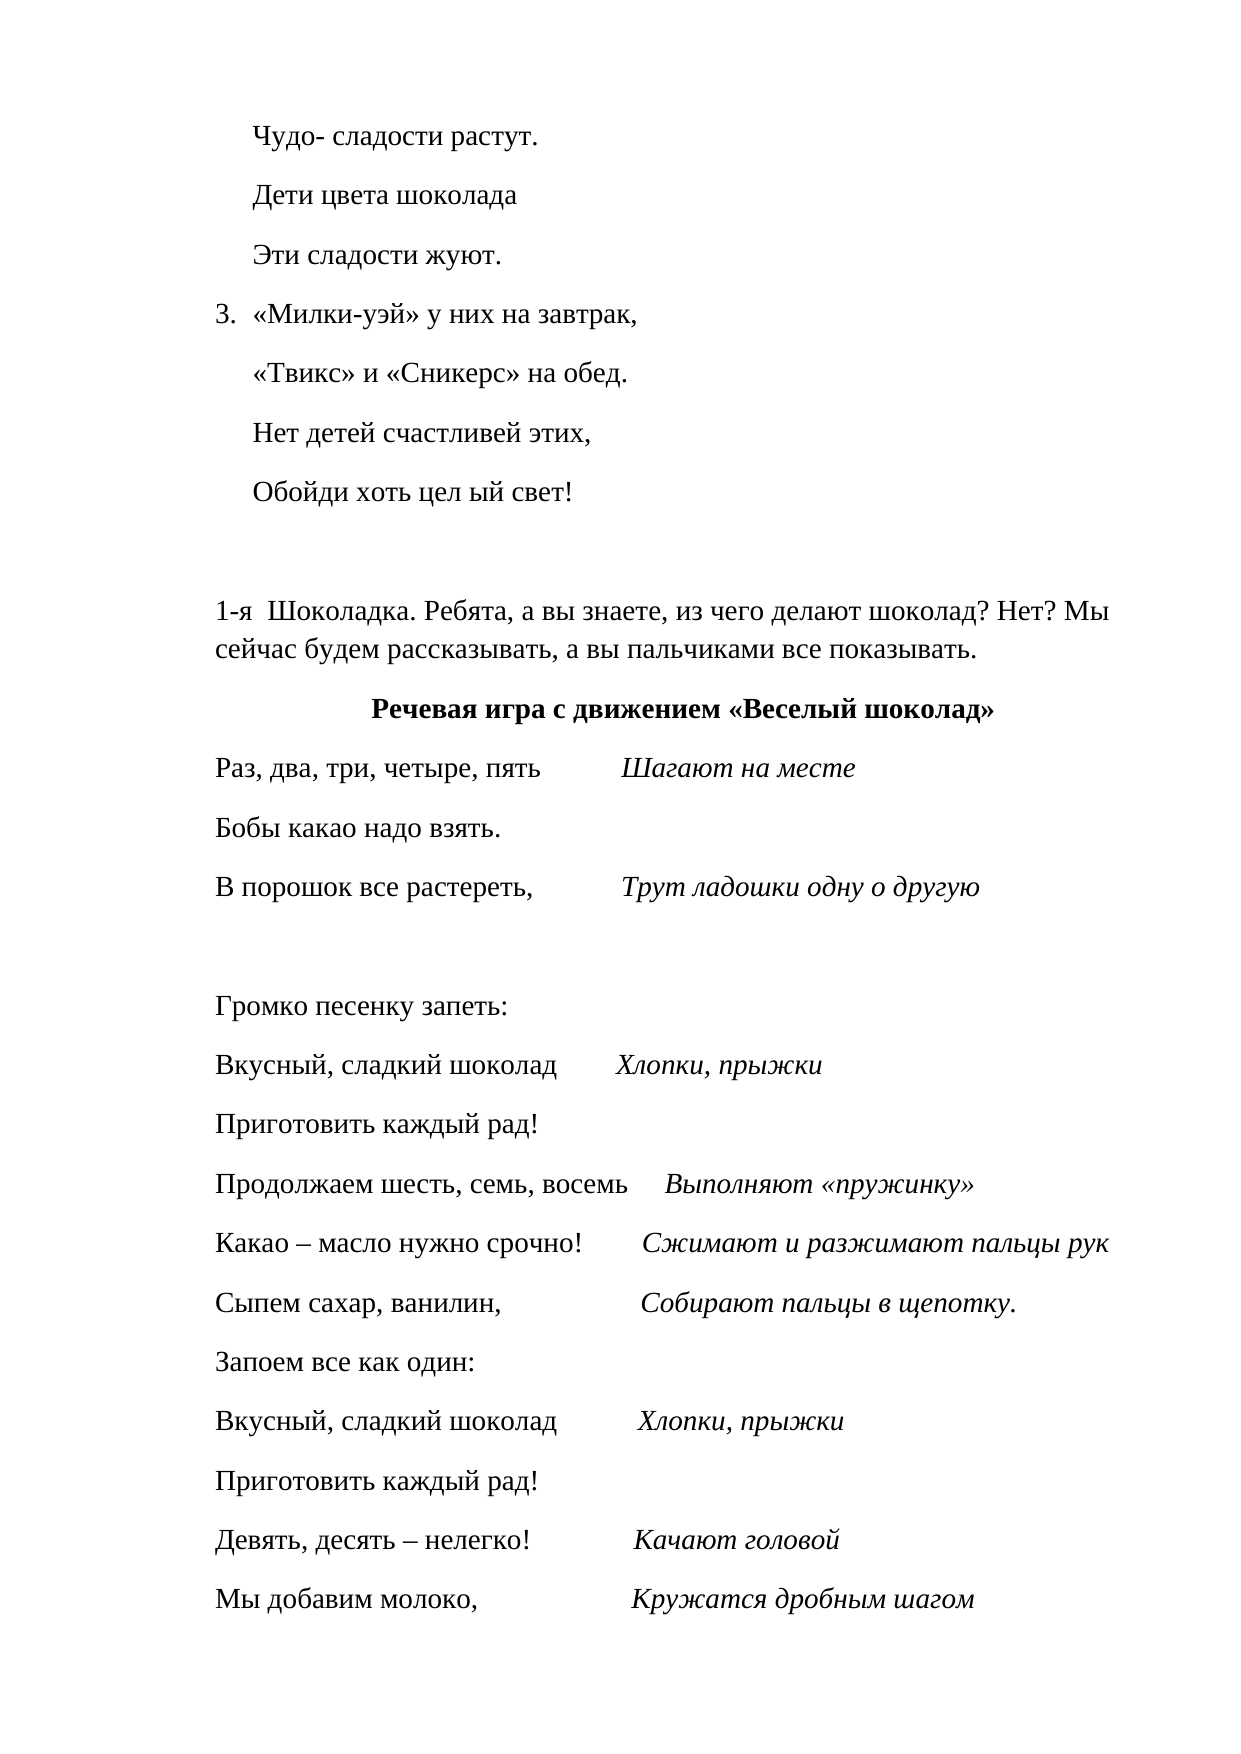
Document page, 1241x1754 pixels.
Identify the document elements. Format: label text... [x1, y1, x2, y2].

text Девять, десять – нелегко! Качают головой [215, 1522, 1152, 1556]
text 1-я Шоколадка. Ребята, а вы знаете, из чего делают шоколад? Нет? Мы сейчас будем рассказывать, а вы пальчиками все показывать. [215, 593, 1152, 665]
text Чудо- сладости растут. [252, 118, 1152, 152]
text «Твикс» и «Сникерс» на обед. [252, 356, 1152, 389]
text Громко песенку запеть: [215, 988, 1152, 1021]
text Вкусный, сладкий шоколад Хлопки, прыжки [215, 1403, 1152, 1437]
text Раз, два, три, четыре, пять Шагают на месте [215, 750, 1152, 784]
list «Милки-уэй» у них на завтрак, [215, 296, 1152, 330]
text Приготовить каждый рад! [215, 1107, 1152, 1140]
text Вкусный, сладкий шоколад Хлопки, прыжки [215, 1047, 1152, 1081]
text Сыпем сахар, ванилин, Собирают пальцы в щепотку. [215, 1285, 1152, 1318]
text Обойди хоть цел ый свет! [252, 474, 1152, 508]
text Продолжаем шесть, семь, восемь Выполняют «пружинку» [215, 1166, 1152, 1199]
text Мы добавим молоко, Кружатся дробным шагом [215, 1582, 1152, 1615]
text Речевая игра с движением «Веселый шоколад» [215, 691, 1152, 724]
text Дети цвета шоколада [252, 177, 1152, 211]
text Запоем все как один: [215, 1344, 1152, 1378]
text Приготовить каждый рад! [215, 1463, 1152, 1496]
text Эти сладости жуют. [252, 237, 1152, 270]
text Какао – масло нужно срочно! Сжимают и разжимают пальцы рук [215, 1225, 1152, 1259]
text Нет детей счастливей этих, [252, 415, 1152, 448]
text Бобы какао надо взять. [215, 810, 1152, 843]
text В порошок все растереть, Трут ладошки одну о другую [215, 869, 1152, 903]
